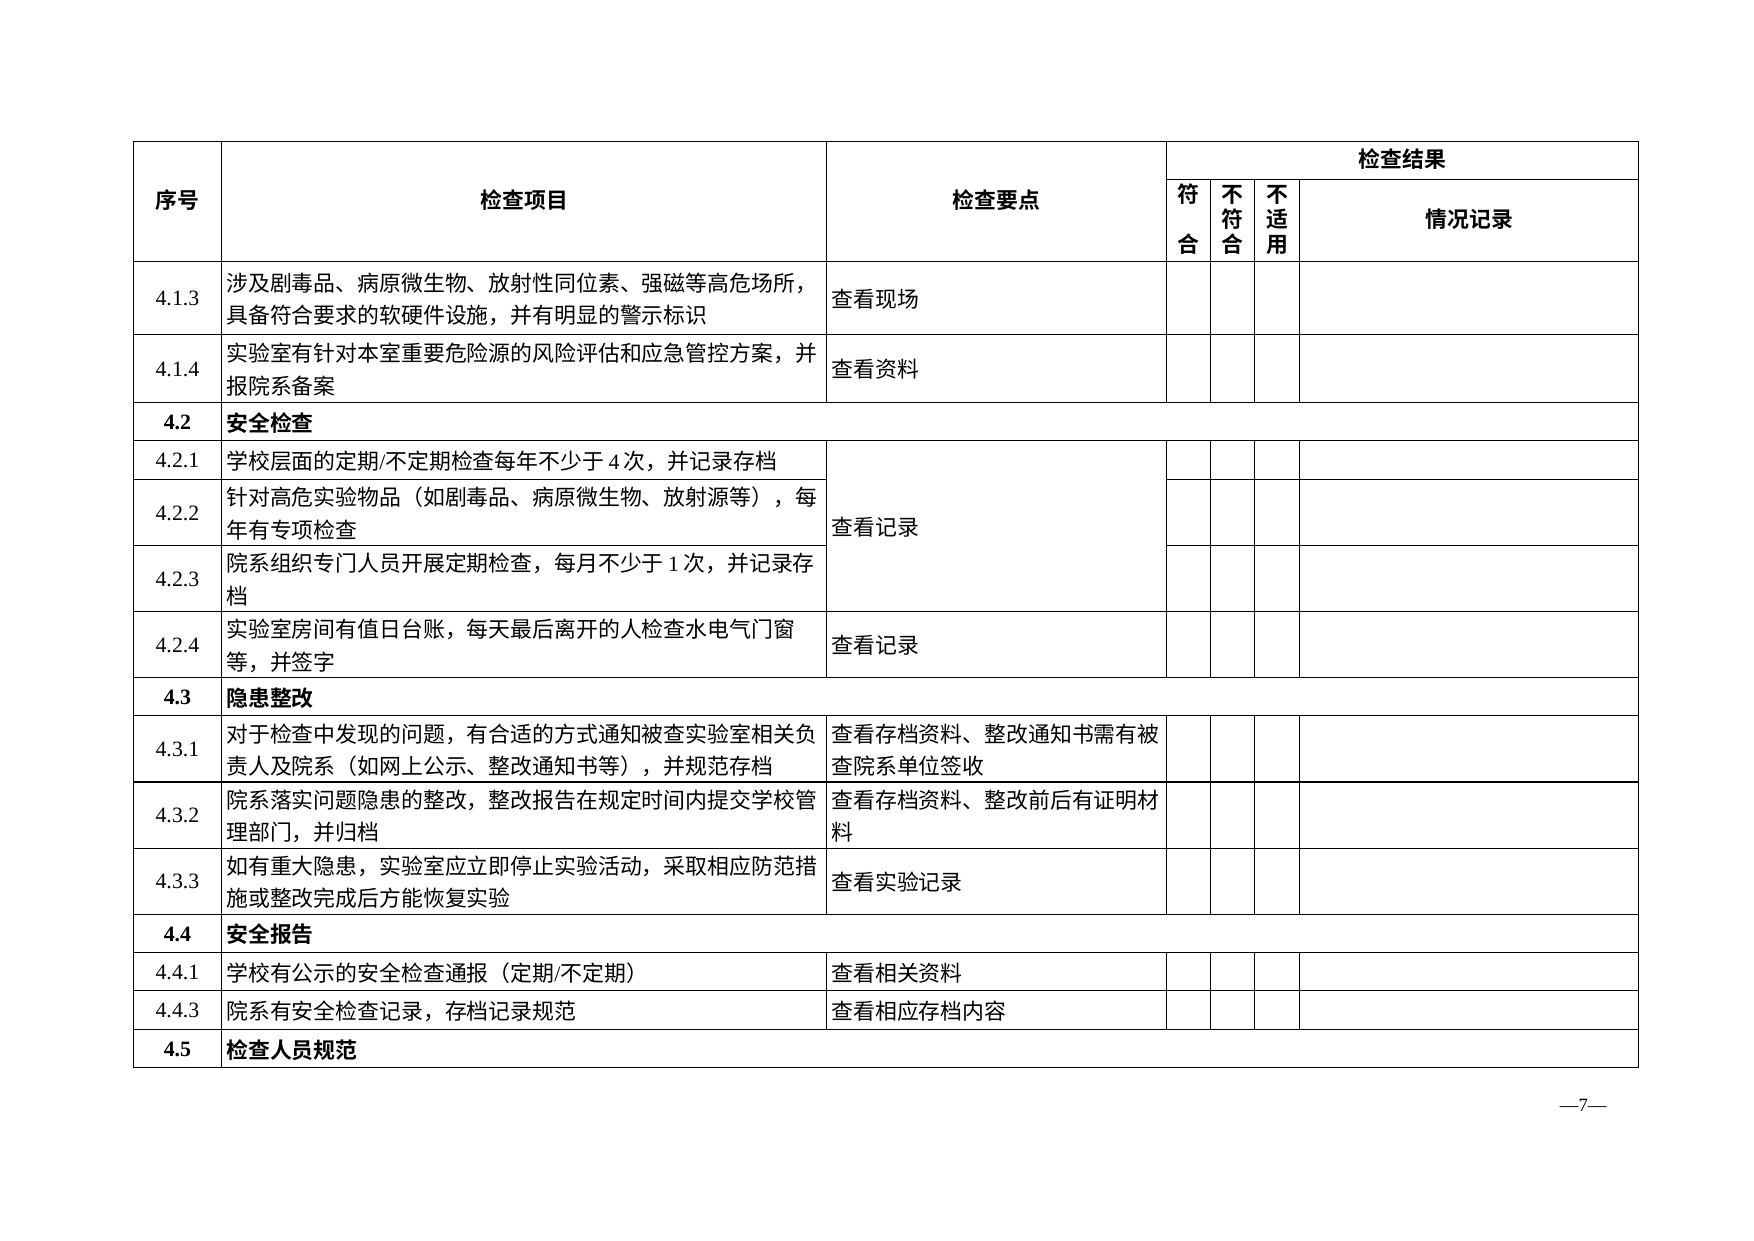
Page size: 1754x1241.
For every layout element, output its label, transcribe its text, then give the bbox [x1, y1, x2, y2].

table_cell 不 符 合 [1211, 180, 1254, 261]
table_cell [1255, 335, 1299, 402]
table_cell 实验室有针对本室重要危险源的风险评估和应急管控方案，并报院系备案 [222, 335, 826, 402]
table_cell 查看相应存档内容 [827, 991, 1166, 1029]
table_cell [1167, 262, 1210, 334]
table_header 检查要点 [827, 142, 1166, 261]
table_cell 查看资料 [827, 335, 1166, 402]
table_cell 涉及剧毒品、病原微生物、放射性同位素、强磁等高危场所，具备符合要求的软硬件设施，并有明显的警示标识 [222, 262, 826, 334]
table_cell [1211, 262, 1254, 334]
table_cell 院系有安全检查记录，存档记录规范 [222, 991, 826, 1029]
table_cell [1255, 441, 1299, 479]
table_cell [1167, 612, 1210, 677]
table_cell 4.4.3 [134, 991, 221, 1029]
table_cell [1211, 716, 1254, 781]
table_cell 4.3 [134, 678, 221, 715]
table_cell 4.3.3 [134, 849, 221, 913]
table_cell 院系组织专门人员开展定期检查，每月不少于1次，并记录存档 [222, 546, 826, 611]
table_cell [1167, 441, 1210, 479]
table_cell 4.2.2 [134, 480, 221, 545]
table_cell 4.5 [134, 1030, 221, 1067]
table_cell 学校层面的定期/不定期检查每年不少于4次，并记录存档 [222, 441, 826, 479]
table_cell [1300, 335, 1638, 402]
table_cell [1167, 480, 1210, 545]
table_cell 4.3.1 [134, 716, 221, 781]
table_cell 4.3.2 [134, 783, 221, 847]
table_cell 4.1.3 [134, 262, 221, 334]
table_cell [1167, 546, 1210, 611]
table_cell [1300, 612, 1638, 677]
table_cell [1255, 849, 1299, 913]
table_cell [1300, 480, 1638, 545]
table_cell [1255, 783, 1299, 847]
table_cell [1211, 335, 1254, 402]
table_cell [1167, 849, 1210, 913]
table_cell [1300, 953, 1638, 990]
table_cell [1255, 480, 1299, 545]
table_cell [1167, 991, 1210, 1029]
table_cell [1167, 335, 1210, 402]
table_cell [1300, 441, 1638, 479]
table_cell 4.1.4 [134, 335, 221, 402]
table_cell 如有重大隐患，实验室应立即停止实验活动，采取相应防范措施或整改完成后方能恢复实验 [222, 849, 826, 913]
table_cell 对于检查中发现的问题，有合适的方式通知被查实验室相关负责人及院系（如网上公示、整改通知书等），并规范存档 [222, 716, 826, 781]
table_cell [1211, 441, 1254, 479]
table_cell 查看相关资料 [827, 953, 1166, 990]
table_cell [1211, 849, 1254, 913]
table_cell [1300, 546, 1638, 611]
table_cell 查看现场 [827, 262, 1166, 334]
table_header 检查项目 [222, 142, 826, 261]
table_cell [1300, 262, 1638, 334]
table_cell 实验室房间有值日台账，每天最后离开的人检查水电气门窗等，并签字 [222, 612, 826, 677]
table_cell 不 适 用 [1255, 180, 1299, 261]
table_cell [1211, 991, 1254, 1029]
table_cell [1300, 783, 1638, 847]
table_cell 查看存档资料、整改前后有证明材料 [827, 783, 1166, 847]
table_cell 查看记录 [827, 612, 1166, 677]
table_cell [1167, 716, 1210, 781]
table_cell 学校有公示的安全检查通报（定期/不定期） [222, 953, 826, 990]
table_cell 符 合 [1167, 180, 1210, 261]
table_cell 4.2.1 [134, 441, 221, 479]
table_cell [1211, 783, 1254, 847]
table_cell 情况记录 [1300, 180, 1638, 261]
table_cell [1255, 612, 1299, 677]
table_cell 安全报告 [222, 915, 1638, 952]
table_cell [1300, 849, 1638, 913]
table_header 检查结果 [1167, 142, 1638, 179]
table_cell 隐患整改 [222, 678, 1638, 715]
table_cell [1255, 546, 1299, 611]
table_cell [1255, 716, 1299, 781]
table_cell [1255, 991, 1299, 1029]
table_cell [1300, 991, 1638, 1029]
table_cell [1211, 953, 1254, 990]
table_cell 查看记录 [827, 441, 1166, 611]
table_cell [1211, 612, 1254, 677]
table_header 序号 [134, 142, 221, 261]
table_cell 4.2.3 [134, 546, 221, 611]
table_cell [1255, 953, 1299, 990]
table_cell [1300, 716, 1638, 781]
table_cell 检查人员规范 [222, 1030, 1638, 1067]
table_cell [1211, 546, 1254, 611]
table_cell 查看实验记录 [827, 849, 1166, 913]
table_cell 针对高危实验物品（如剧毒品、病原微生物、放射源等），每年有专项检查 [222, 480, 826, 545]
table_cell [1167, 953, 1210, 990]
table_cell 4.4.1 [134, 953, 221, 990]
table_cell [1167, 783, 1210, 847]
table_cell 院系落实问题隐患的整改，整改报告在规定时间内提交学校管理部门，并归档 [222, 783, 826, 847]
table_cell 查看存档资料、整改通知书需有被查院系单位签收 [827, 716, 1166, 781]
table_cell 安全检查 [222, 403, 1638, 440]
table_cell 4.2.4 [134, 612, 221, 677]
table_cell [1255, 262, 1299, 334]
table_cell [1211, 480, 1254, 545]
table_cell 4.2 [134, 403, 221, 440]
table_cell 4.4 [134, 915, 221, 952]
